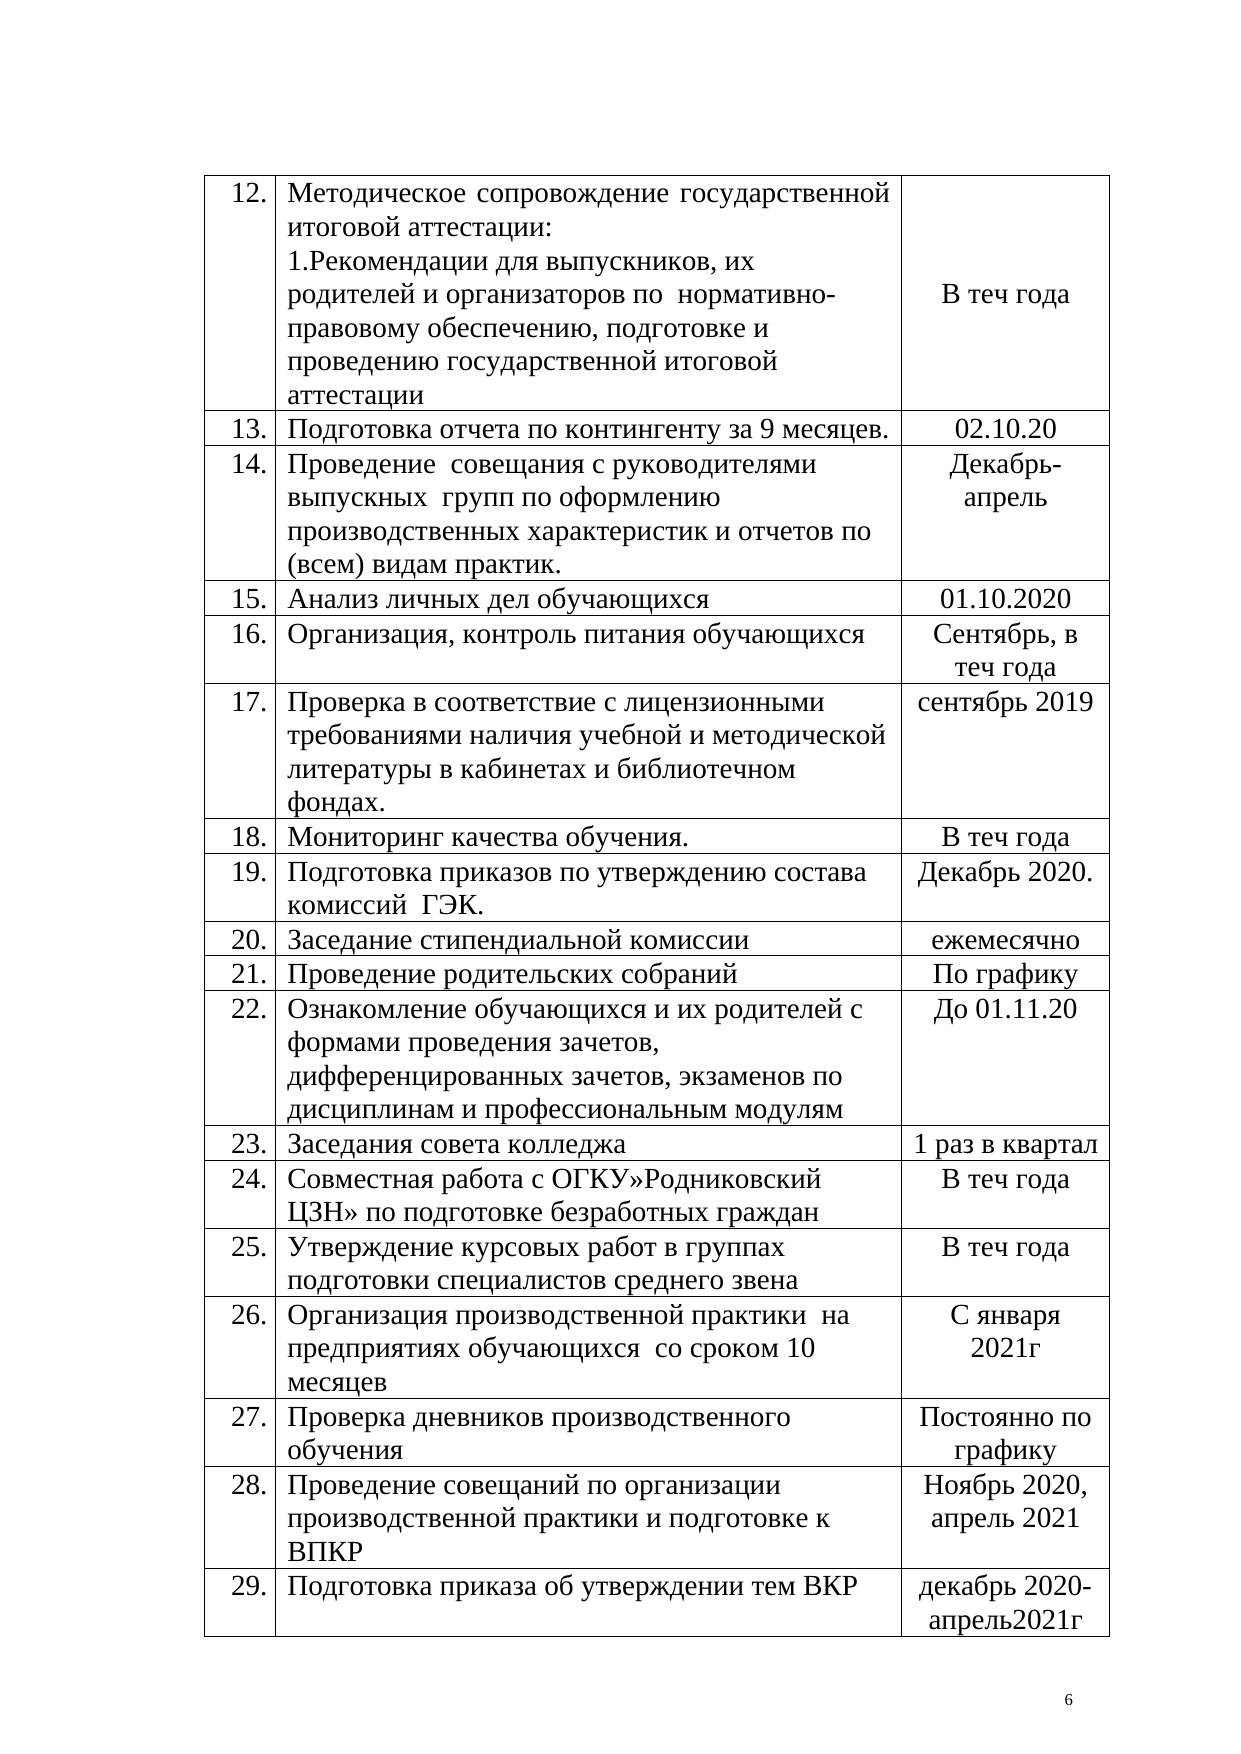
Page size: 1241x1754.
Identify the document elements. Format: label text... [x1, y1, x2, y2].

table_cell Проведение родительских собраний [276, 956, 901, 990]
table_cell Анализ личных дел обучающихся [276, 581, 901, 615]
table_cell [205, 1467, 275, 1567]
table_cell Ноябрь 2020, апрель 2021 [902, 1467, 1109, 1567]
table_cell Подготовка отчета по контингенту за 9 месяцев. [276, 411, 901, 445]
table_cell В теч года [902, 176, 1109, 410]
table_cell [205, 446, 275, 580]
table_cell Утверждение курсовых работ в группах подготовки специалистов среднего звена [276, 1229, 901, 1296]
table_cell Подготовка приказов по утверждению состава комиссий ГЭК. [276, 854, 901, 921]
table_cell ежемесячно [902, 922, 1109, 955]
table_cell В теч года [902, 1161, 1109, 1228]
table_cell [205, 1399, 275, 1466]
table_cell Постоянно по графику [902, 1399, 1109, 1466]
table_cell [205, 176, 275, 410]
table_cell По графику [902, 956, 1109, 990]
table_cell [205, 922, 275, 955]
table_cell [205, 616, 275, 683]
table_cell Проверка дневников производственного обучения [276, 1399, 901, 1466]
table_cell В теч года [902, 1229, 1109, 1296]
table_cell Подготовка приказа об утверждении тем ВКР [276, 1569, 901, 1636]
table_cell Заседания совета колледжа [276, 1126, 901, 1160]
table_cell 01.10.2020 [902, 581, 1109, 615]
table_cell Декабрь-апрель [902, 446, 1109, 580]
table_cell С января 2021г [902, 1297, 1109, 1398]
table_cell [205, 1229, 275, 1296]
table_cell [205, 1569, 275, 1636]
table_cell Совместная работа с ОГКУ»Родниковский ЦЗН» по подготовке безработных граждан [276, 1161, 901, 1228]
table_cell [205, 956, 275, 990]
table_cell Проведение совещаний по организации производственной практики и подготовке к ВПКР [276, 1467, 901, 1567]
table_cell Проверка в соответствие с лицензионными требованиями наличия учебной и методической литературы в кабинетах и библиотечном фондах. [276, 684, 901, 818]
table_cell В теч года [902, 819, 1109, 853]
table_cell Методическое сопровождение государственной итоговой аттестации: 1.Рекомендации для выпускников, их родителей и организаторов по нормативно-правовому обеспечению, подготовке и проведению государственной итоговой аттестации [276, 176, 901, 410]
table_cell Проведение совещания с руководителями выпускных групп по оформлению производственных характеристик и отчетов по (всем) видам практик. [276, 446, 901, 580]
table_cell [205, 581, 275, 615]
table_cell Организация производственной практики на предприятиях обучающихся со сроком 10 месяцев [276, 1297, 901, 1398]
table_cell [205, 854, 275, 921]
table_cell декабрь 2020-апрель2021г [902, 1569, 1109, 1636]
table_cell [205, 411, 275, 445]
table_cell Организация, контроль питания обучающихся [276, 616, 901, 683]
table_cell Ознакомление обучающихся и их родителей с формами проведения зачетов, дифференцированных зачетов, экзаменов по дисциплинам и профессиональным модулям [276, 991, 901, 1125]
table_cell Сентябрь, в теч года [902, 616, 1109, 683]
table_cell [205, 991, 275, 1125]
table_cell 1 раз в квартал [902, 1126, 1109, 1160]
table_cell [205, 1126, 275, 1160]
table_cell Заседание стипендиальной комиссии [276, 922, 901, 955]
table_cell сентябрь 2019 [902, 684, 1109, 818]
table_cell [205, 684, 275, 818]
table_cell До 01.11.20 [902, 991, 1109, 1125]
table_cell Декабрь 2020. [902, 854, 1109, 921]
table_cell Мониторинг качества обучения. [276, 819, 901, 853]
table_cell [205, 1297, 275, 1398]
table_cell [205, 819, 275, 853]
table_cell [205, 1161, 275, 1228]
table_cell 02.10.20 [902, 411, 1109, 445]
